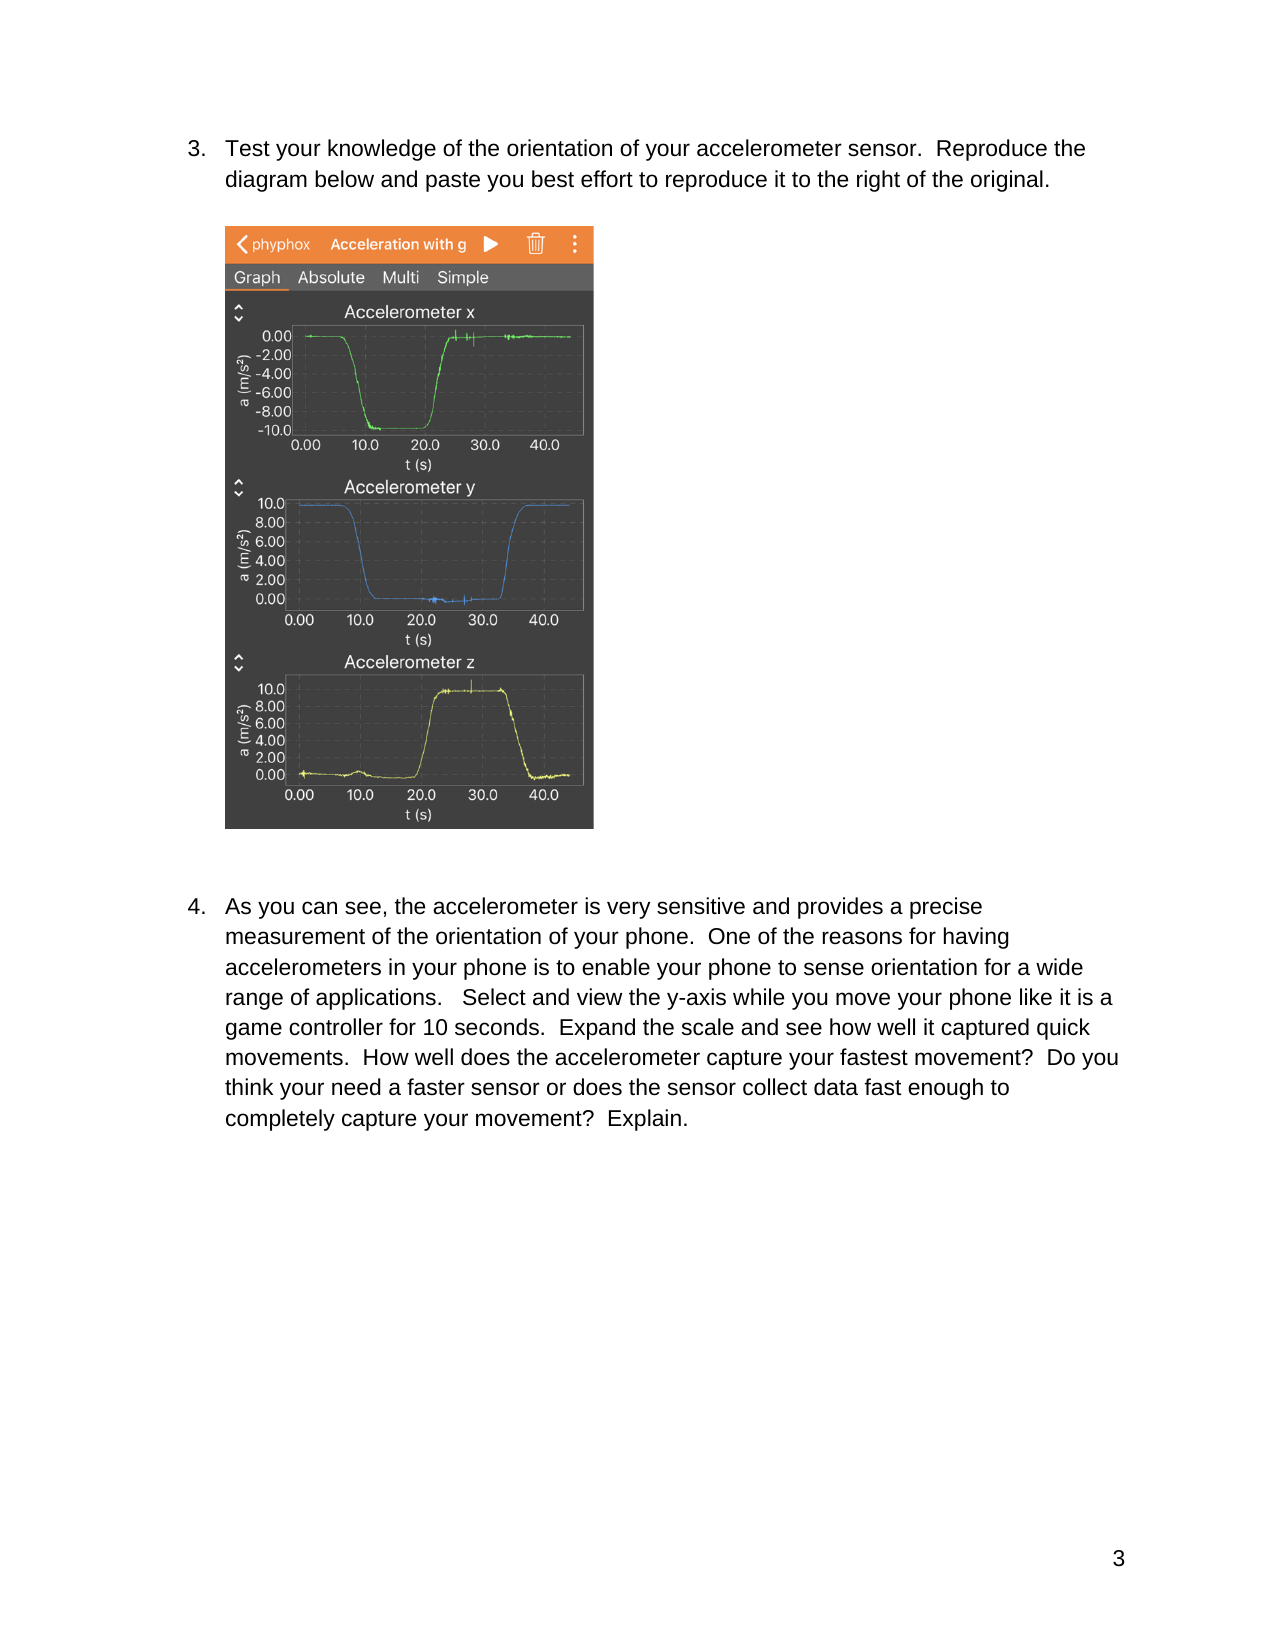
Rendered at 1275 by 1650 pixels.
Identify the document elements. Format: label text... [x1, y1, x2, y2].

list Test your knowledge of the orientation of your accelerometer sensor. Reproduce the diagram below and paste you best effort to reproduce it to the right of the original. [187, 135, 1125, 192]
picture [225, 226, 594, 829]
list As you can see, the accelerometer is very sensitive and provides a precise measurement of the orientation of your phone. One of the reasons for having accelerometers in your phone is to enable your phone to sense orientation for a wide range of applications. Select and view the y-axis while you move your phone like it is a game controller for 10 seconds. Expand the scale and see how well it captured quick movements. How well does the accelerometer capture your fastest movement? Do you think your need a faster sensor or does the sensor collect data fast enough to completely capture your movement? Explain. [187, 893, 1125, 1131]
